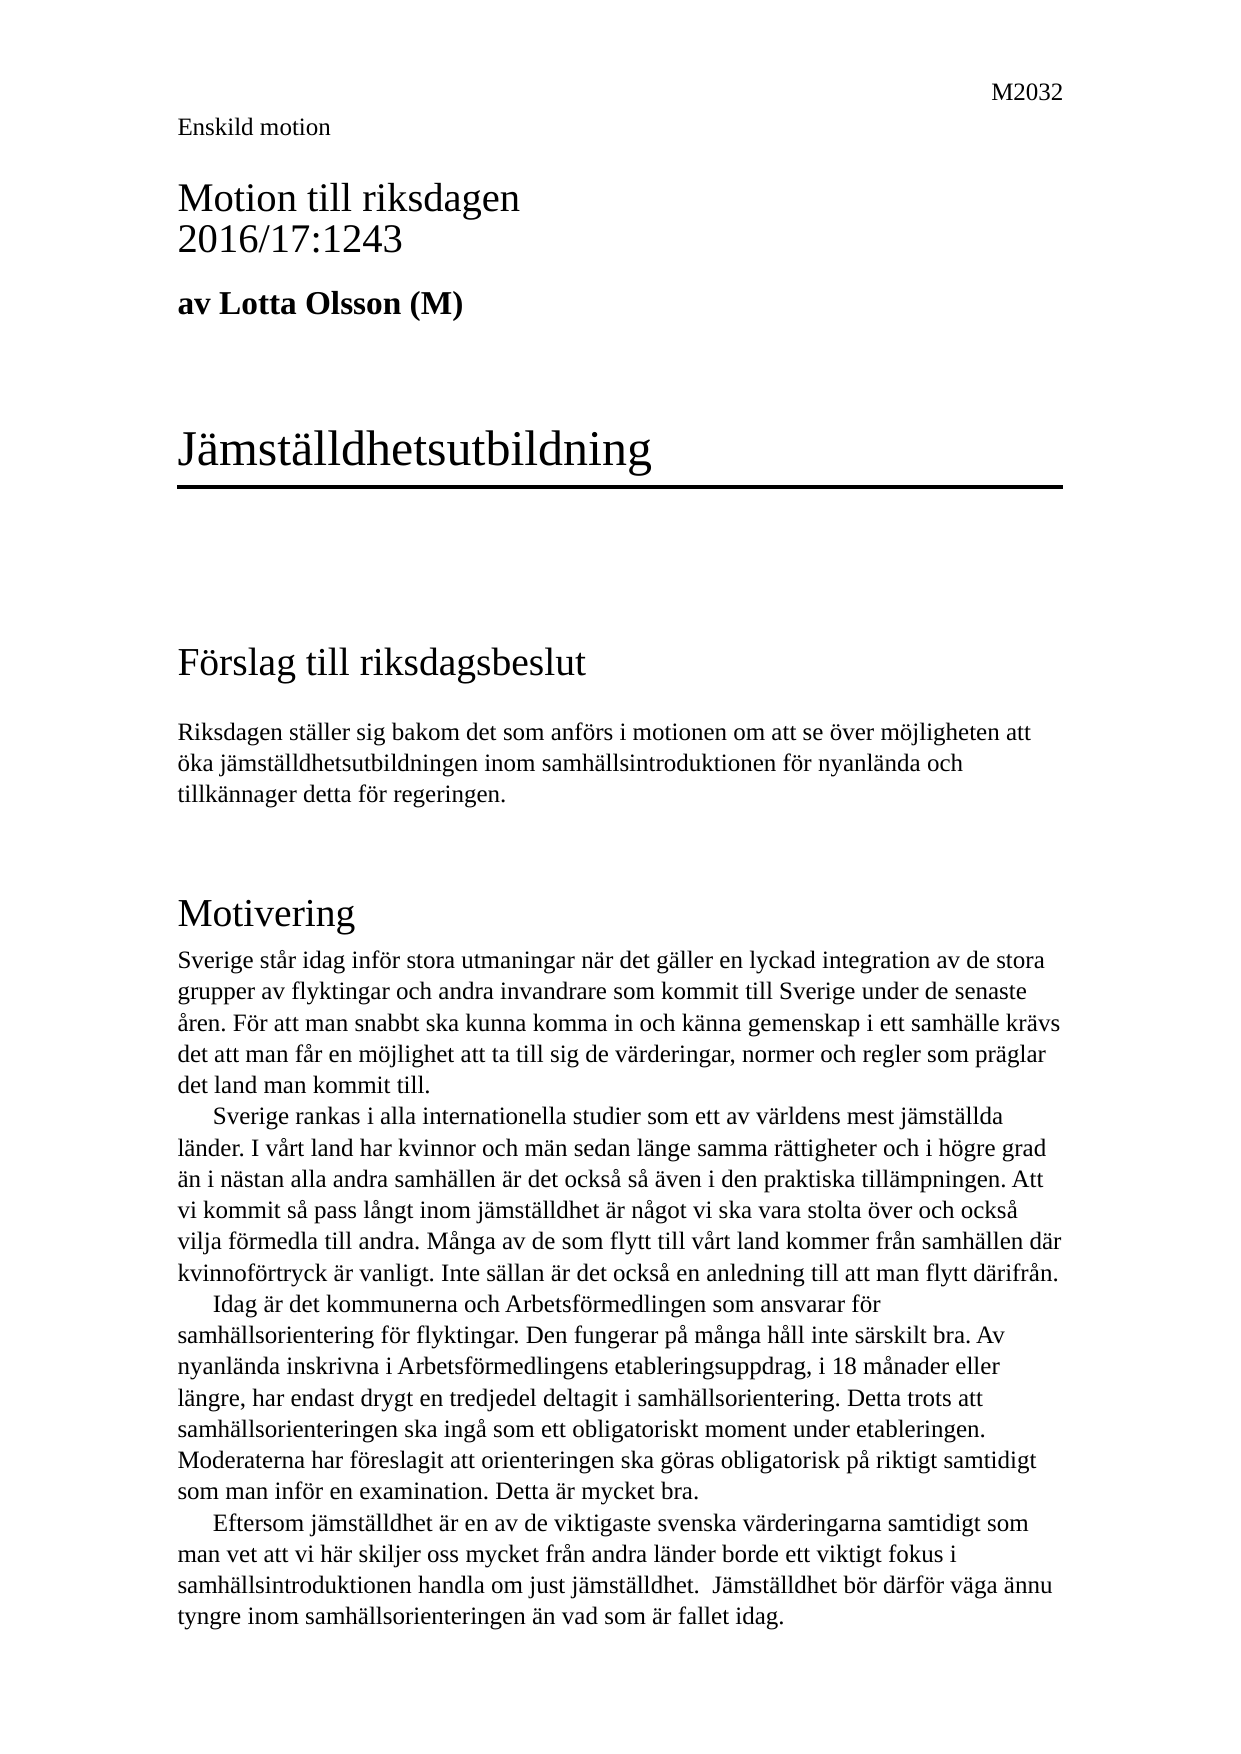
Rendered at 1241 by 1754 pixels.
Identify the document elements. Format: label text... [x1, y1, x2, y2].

text Idag är det kommunerna och Arbetsförmedlingen som ansvarar för samhällsorientering för flyktingar. Den fungerar på många håll inte särskilt bra. Av nyanlända inskrivna i Arbetsförmedlingens etableringsuppdrag, i 18 månader eller längre, har endast drygt en tredjedel deltagit i samhällsorientering. Detta trots att samhällsorienteringen ska ingå som ett obligatoriskt moment under etableringen. Moderaterna har föreslagit att orienteringen ska göras obligatorisk på riktigt samtidigt som man inför en examination. Detta är mycket bra. [177, 1286, 1063, 1505]
text Sverige står idag inför stora utmaningar när det gäller en lyckad integration av de stora grupper av flyktingar och andra invandrare som kommit till Sverige under de senaste åren. För att man snabbt ska kunna komma in och känna gemenskap i ett samhälle krävs det att man får en möjlighet att ta till sig de värderingar, normer och regler som präglar det land man kommit till. [177, 943, 1063, 1099]
text Sverige rankas i alla internationella studier som ett av världens mest jämställda länder. I vårt land har kvinnor och män sedan länge samma rättigheter och i högre grad än i nästan alla andra samhällen är det också så även i den praktiska tillämpningen. Att vi kommit så pass långt inom jämställdhet är något vi ska vara stolta över och också vilja förmedla till andra. Många av de som flytt till vårt land kommer från samhällen där kvinnoförtryck är vanligt. Inte sällan är det också en anledning till att man flytt därifrån. [177, 1099, 1063, 1286]
text Eftersom jämställdhet är en av de viktigaste svenska värderingarna samtidigt som man vet att vi här skiljer oss mycket från andra länder borde ett viktigt fokus i samhällsintroduktionen handla om just jämställdhet. Jämställdhet bör därför väga ännu tyngre inom samhällsorienteringen än vad som är fallet idag. [177, 1505, 1063, 1630]
subtitle Motivering [177, 894, 1063, 934]
